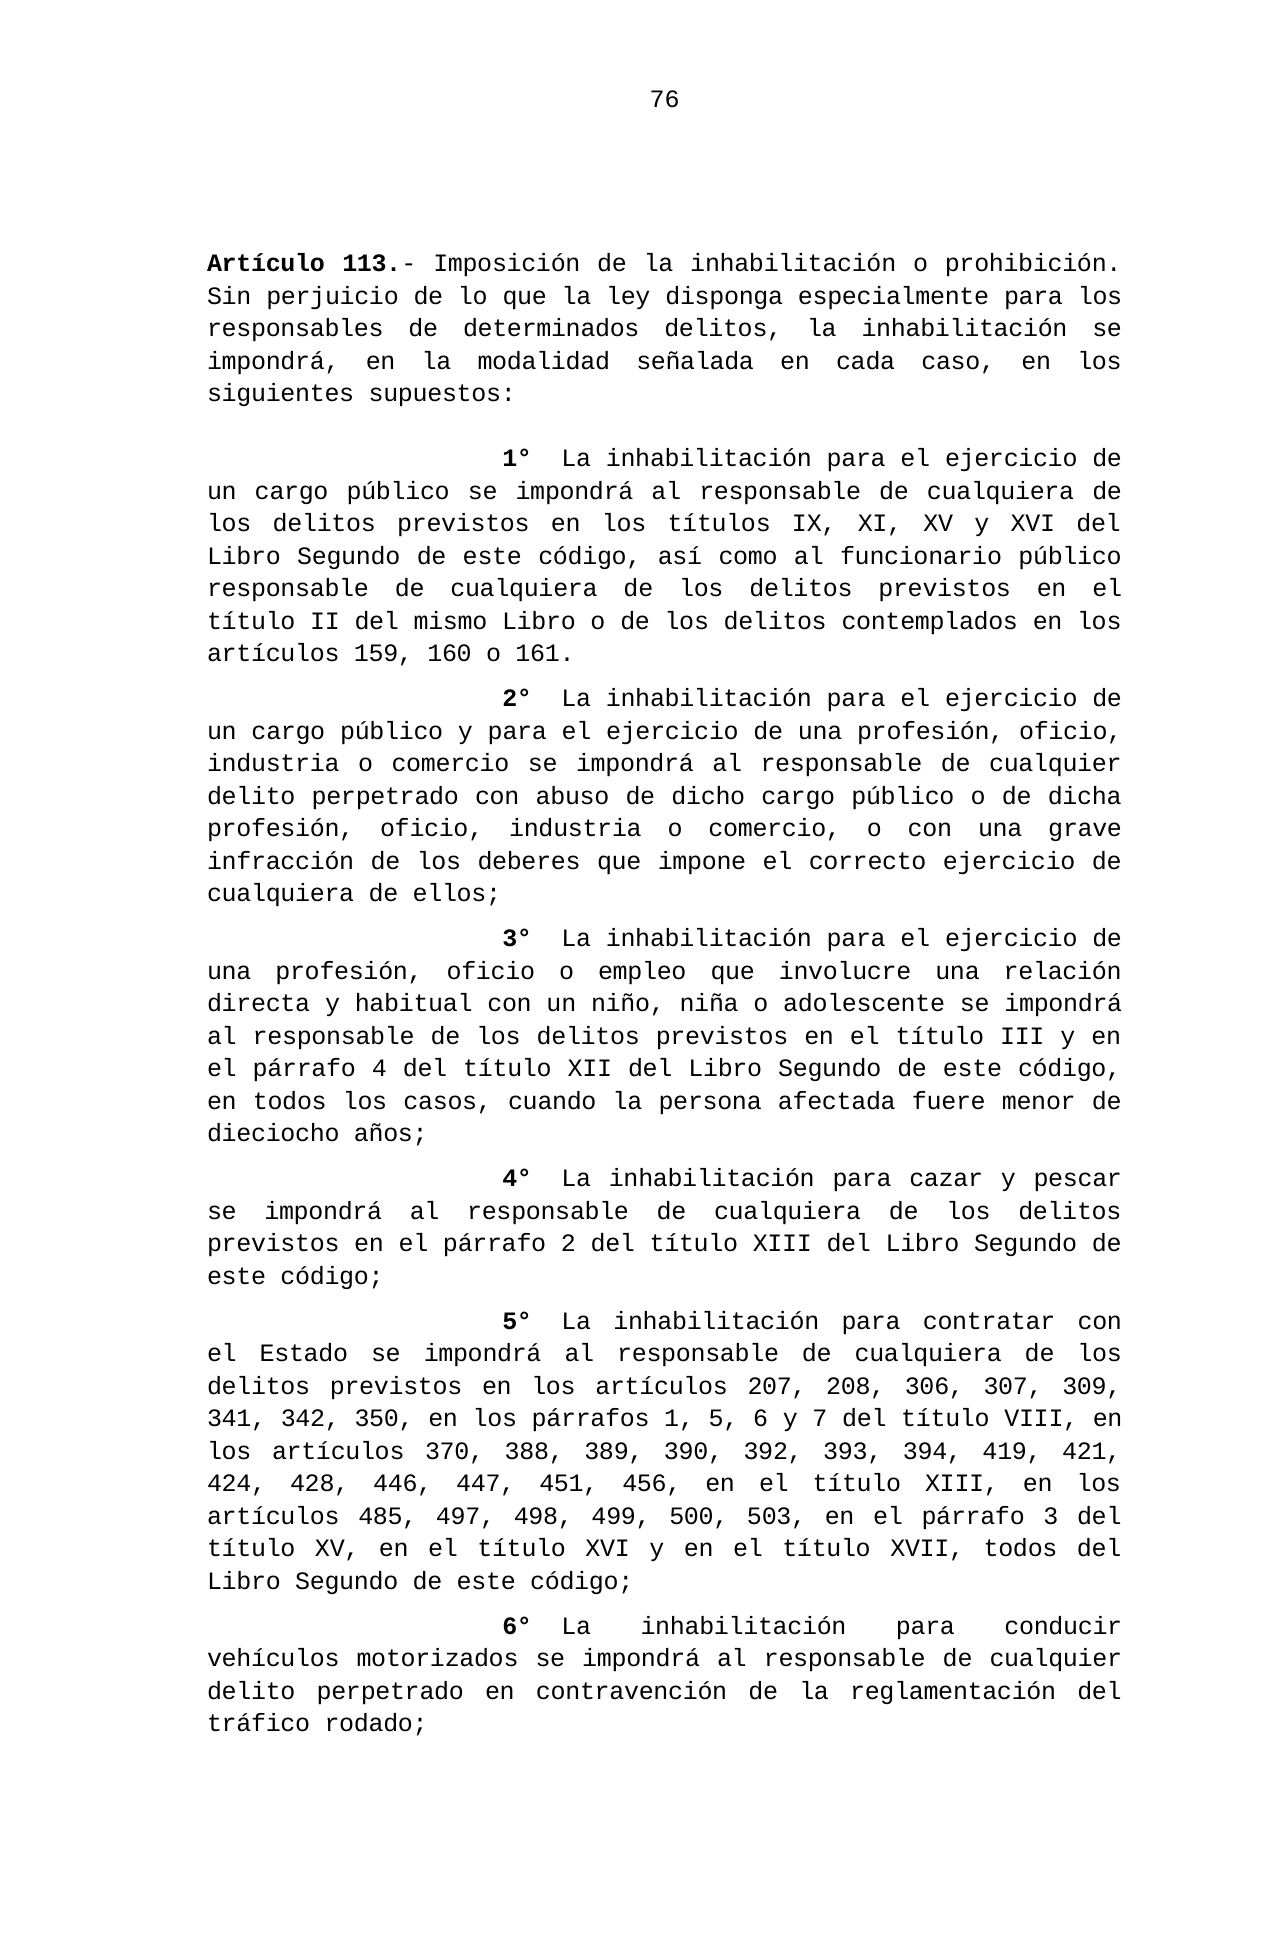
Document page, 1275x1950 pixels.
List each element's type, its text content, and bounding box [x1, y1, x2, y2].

list La inhabilitación para contratar con el Estado se impondrá al responsable de cualquiera de los delitos previstos en los artículos 207, 208, 306, 307, 309, 341, 342, 350, en los párrafos 1, 5, 6 y 7 del título VIII, en los artículos 370, 388, 389, 390, 392, 393, 394, 419, 421, 424, 428, 446, 447, 451, 456, en el título XIII, en los artículos 485, 497, 498, 499, 500, 503, en el párrafo 3 del título XV, en el título XVI y en el título XVII, todos del Libro Segundo de este código; [207, 1308, 1122, 1597]
list La inhabilitación para el ejercicio de un cargo público y para el ejercicio de una profesión, oficio, industria o comercio se impondrá al responsable de cualquier delito perpetrado con abuso de dicho cargo público o de dicha profesión, oficio, industria o comercio, o con una grave infracción de los deberes que impone el correcto ejercicio de cualquiera de ellos; [207, 686, 1122, 909]
text Artículo 113.- Imposición de la inhabilitación o prohibición. Sin perjuicio de lo que la ley disponga especialmente para los responsables de determinados delitos, la inhabilitación se impondrá, en la modalidad señalada en cada caso, en los siguientes supuestos: [207, 251, 1122, 409]
list La inhabilitación para el ejercicio de una profesión, oficio o empleo que involucre una relación directa y habitual con un niño, niña o adolescente se impondrá al responsable de los delitos previstos en el título III y en el párrafo 4 del título XII del Libro Segundo de este código, en todos los casos, cuando la persona afectada fuere menor de dieciocho años; [207, 926, 1122, 1149]
list La inhabilitación para el ejercicio de un cargo público se impondrá al responsable de cualquiera de los delitos previstos en los títulos IX, XI, XV y XVI del Libro Segundo de este código, así como al funcionario público responsable de cualquiera de los delitos previstos en el título II del mismo Libro o de los delitos contemplados en los artículos 159, 160 o 161. [207, 446, 1122, 669]
list La inhabilitación para conducir vehículos motorizados se impondrá al responsable de cualquier delito perpetrado en contravención de la reglamentación del tráfico rodado; [207, 1613, 1122, 1739]
list La inhabilitación para cazar y pescar se impondrá al responsable de cualquiera de los delitos previstos en el párrafo 2 del título XIII del Libro Segundo de este código; [207, 1166, 1122, 1292]
